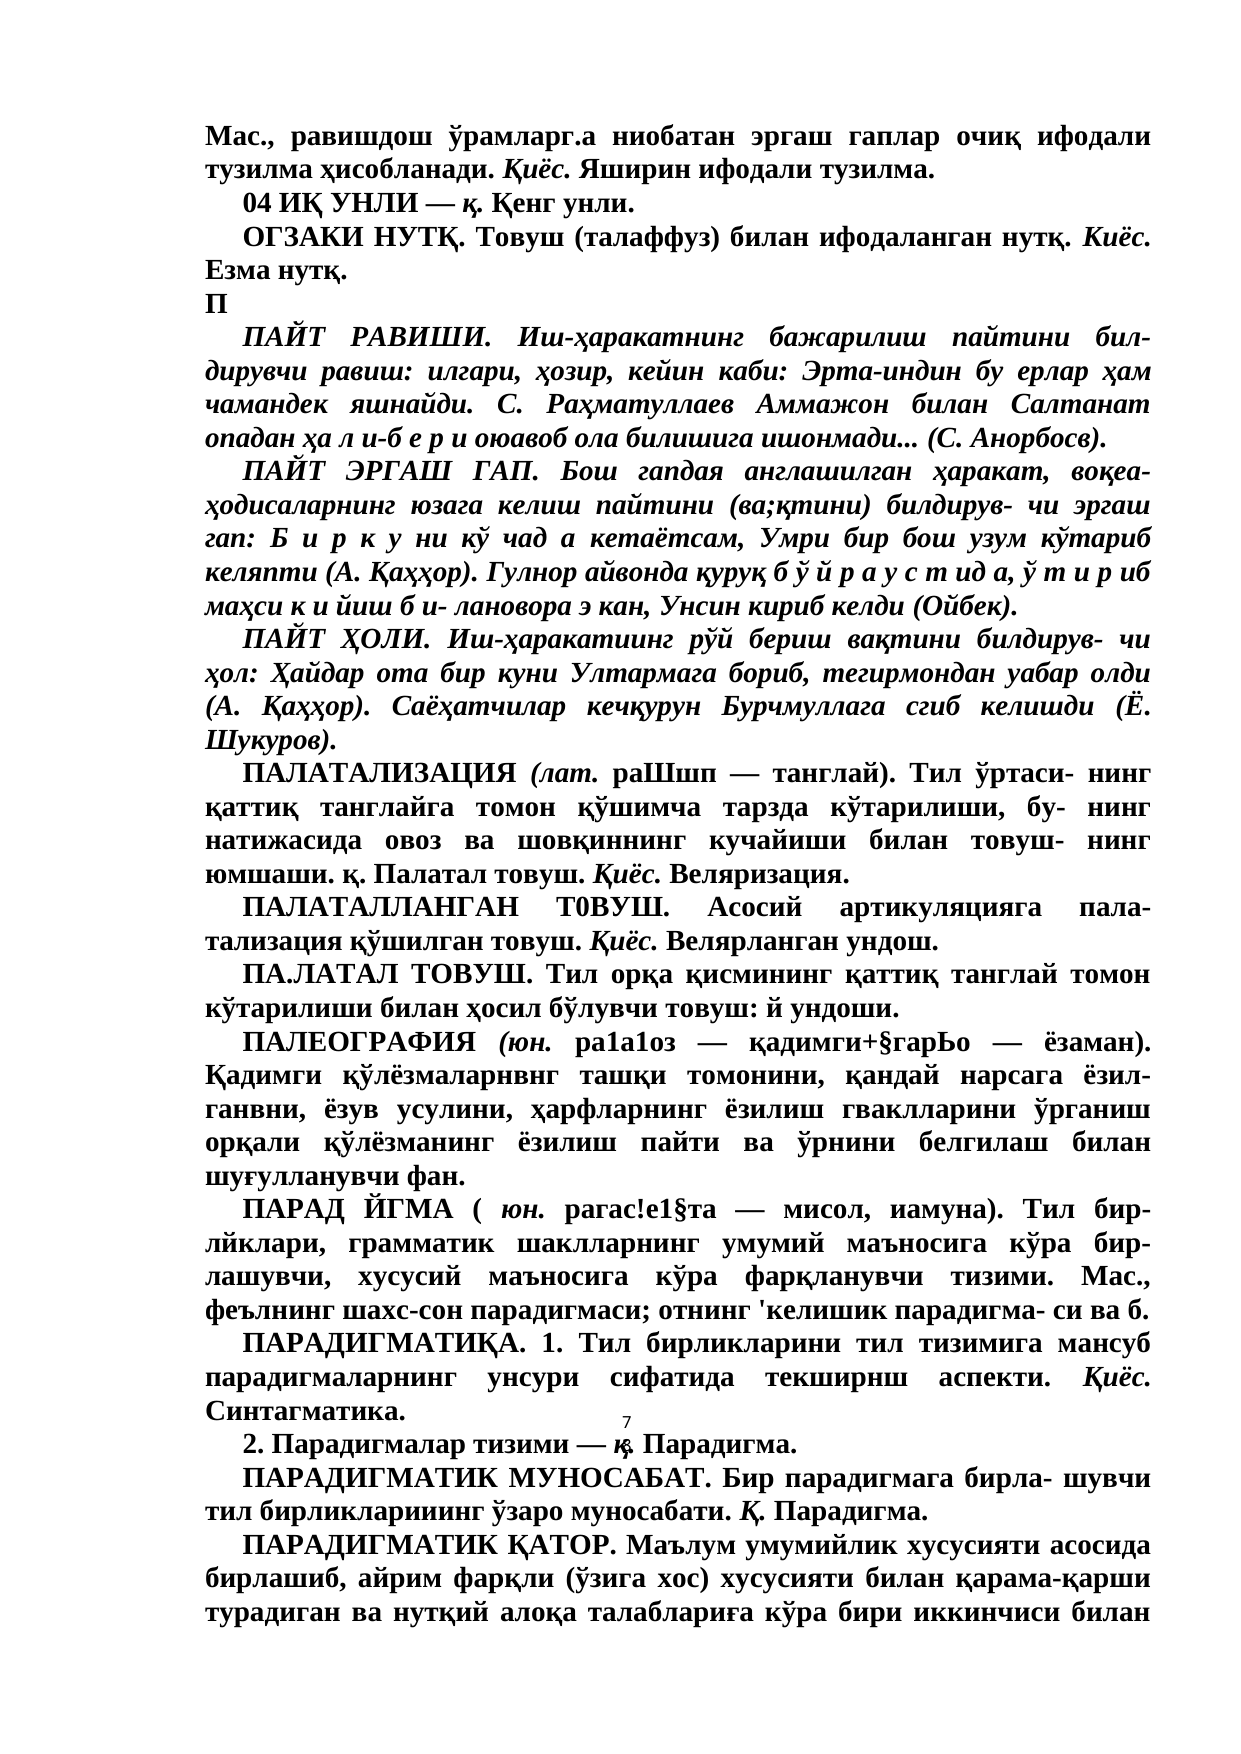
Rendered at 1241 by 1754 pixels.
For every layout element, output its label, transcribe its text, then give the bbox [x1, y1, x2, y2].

text ПА.ЛАТАЛ ТОВУШ. Тил орқа қисмининг қаттиқ танглай томон кўтарилиши билан ҳосил бўлувчи товуш: й ундоши. [205, 957, 1152, 1024]
text ОГЗАКИ НУТҚ. Товуш (талаффуз) билан ифодаланган нутқ. Киёс. Езма нутқ. [205, 219, 1152, 286]
text ПАРАДИГМАТИК МУНОСАБАТ. Бир парадигмага бирла- шувчи тил бирликларииинг ўзаро муносабати. Қ. Парадигма. [205, 1460, 1152, 1527]
text ПАРАД ЙГМА ( юн. рагас!е1§та — мисол, иамуна). Тил бир- лйклари, грамматик шаклларнинг умумий маъносига кўра бир- лашувчи, хусусий маъносига кўра фарқланувчи тизими. Мас., феълнинг шахс-сон парадигмаси; отнинг 'келишик парадигма- си ва б. [205, 1191, 1152, 1326]
text ПАЙТ ЭРГАШ ГАП. Бош гапдая англашилган ҳаракат, воқеа-ҳодисаларнинг юзага келиш пайтини (ва;қтини) билдирув- чи эргаш гап: Б и р к у ни кў чад а кетаётсам, Умри бир бош узум кўтариб келяпти (А. Қаҳҳор). Гулнор айвонда қуруқ б ў й р а у с т ид а, ў т и р иб маҳси к и йиш б и- лановора э кан, Унсин кириб келди (Ойбек). [205, 453, 1152, 621]
text ПАРАДИГМАТИҚА. 1. Тил бирликларини тил тизимига мансуб парадигмаларнинг унсури сифатида текширнш аспекти. Қиёс. Синтагматика. [205, 1326, 1152, 1426]
text ПАЛЕОГРАФИЯ (юн. ра1а1оз — қадимги+§гарЬо — ёзаман). Қадимги қўлёзмаларнвнг ташқи томонини, қандай нарсага ёзил- ганвни, ёзув усулини, ҳарфларнинг ёзилиш гваклларини ўрганиш орқали қўлёзманинг ёзилиш пайти ва ўрнини белгилаш билан шуғулланувчи фан. [205, 1024, 1152, 1191]
text ПАЙТ РАВИШИ. Иш-ҳаракатнинг бажарилиш пайтини бил- дирувчи равиш: илгари, ҳозир, кейин каби: Эрта-индин бу ерлар ҳам чамандек яшнайди. С. Раҳматуллаев Аммажон билан Салтанат опадан ҳа л и-б е р и оюавоб ола билишига ишонмади... (С. Анорбосв). [205, 319, 1152, 453]
text 2. Парадигмалар тизими — қ. Парадигма. [205, 1426, 1152, 1460]
text ПАЙТ ҲОЛИ. Иш-ҳаракатиинг рўй бериш вақтини билдирув- чи ҳол: Ҳайдар ота бир куни Ултармага бориб, тегирмондан уабар олди (А. Қаҳҳор). Саёҳатчилар кечқурун Бурчмуллага сгиб келишди (Ё. Шукуров). [205, 621, 1152, 755]
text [205, 1527, 1152, 1627]
text ПАЛАТАЛЛАНГАН Т0ВУШ. Асосий артикуляцияга пала- тализация қўшилган товуш. Қиёс. Велярланган ундош. [205, 889, 1152, 957]
text ПАЛАТАЛИЗАЦИЯ (лат. раШшп — танглай). Тил ўртаси- нинг қаттиқ танглайга томон қўшимча тарзда кўтарилиши, бу- нинг натижасида овоз ва шовқиннинг кучайиши билан товуш- нинг юмшаши. қ. Палатал товуш. Қиёс. Веляризация. [205, 755, 1152, 889]
text П [205, 286, 1152, 319]
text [205, 118, 1152, 185]
text 04 ИҚ УНЛИ — қ. Қенг унли. [205, 185, 1152, 219]
